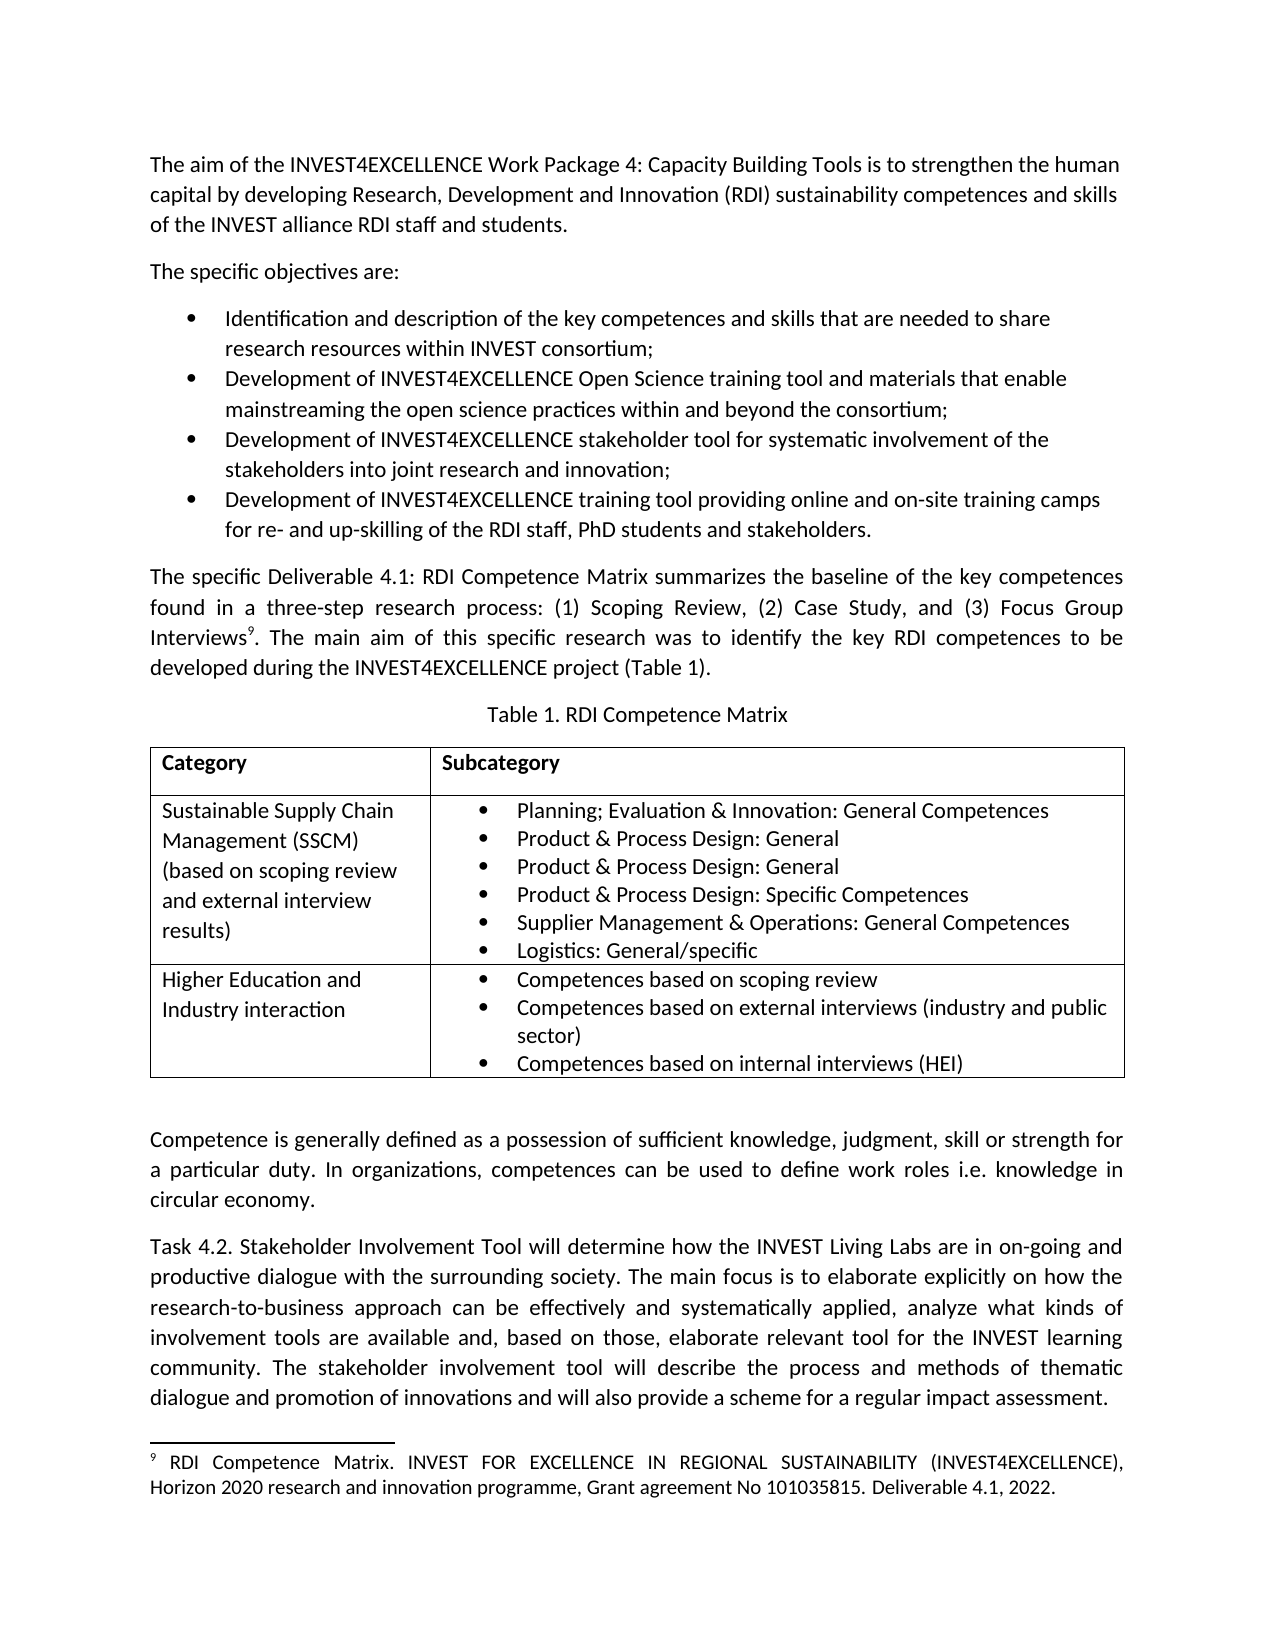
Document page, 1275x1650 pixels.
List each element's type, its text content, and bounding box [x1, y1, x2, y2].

table_header Category [151, 748, 430, 795]
table_cell Competences based on scoping review Competences based on external interviews (industry and public sector) Competences based on internal interviews (HEI) [431, 965, 1124, 1077]
list Identification and description of the key competences and skills that are needed to share research resources within INVEST consortium; [187, 304, 1125, 362]
list Development of INVEST4EXCELLENCE Open Science training tool and materials that enable mainstreaming the open science practices within and beyond the consortium; [187, 364, 1125, 423]
list Development of INVEST4EXCELLENCE training tool providing online and on-site training camps for re- and up-skilling of the RDI staff, PhD students and stakeholders. [187, 485, 1125, 544]
text Competence is generally defined as a possession of sufficient knowledge, judgment, skill or strength for a particular duty. In organizations, competences can be used to define work roles i.e. knowledge in circular economy. [150, 1125, 1125, 1213]
table_cell Planning; Evaluation & Innovation: General Competences Product & Process Design: General Product & Process Design: General Product & Process Design: Specific Competences Supplier Management & Operations: General Competences Logistics: General/specific [431, 796, 1124, 964]
text The specific Deliverable 4.1: RDI Competence Matrix summarizes the baseline of the key competences found in a three-step research process: (1) Scoping Review, (2) Case Study, and (3) Focus Group Interviews. The main aim of this specific research was to identify the key RDI competences to be developed during the INVEST4EXCELLENCE project (Table 1). [150, 562, 1125, 681]
table_header Subcategory [431, 748, 1124, 795]
table_cell Sustainable Supply Chain Management (SSCM) (based on scoping review and external interview results) [151, 796, 430, 964]
text The specific objectives are: [150, 257, 1125, 285]
table_cell Higher Education and Industry interaction [151, 965, 430, 1077]
text The aim of the INVEST4EXCELLENCE Work Package 4: Capacity Building Tools is to strengthen the human capital by developing Research, Development and Innovation (RDI) sustainability competences and skills of the INVEST alliance RDI staff and students. [150, 150, 1125, 238]
list Development of INVEST4EXCELLENCE stakeholder tool for systematic involvement of the stakeholders into joint research and innovation; [187, 425, 1125, 483]
text Task 4.2. Stakeholder Involvement Tool will determine how the INVEST Living Labs are in on-going and productive dialogue with the surrounding society. The main focus is to elaborate explicitly on how the research-to-business approach can be effectively and systematically applied, analyze what kinds of involvement tools are available and, based on those, elaborate relevant tool for the INVEST learning community. The stakeholder involvement tool will describe the process and methods of thematic dialogue and promotion of innovations and will also provide a scheme for a regular impact assessment. [150, 1232, 1125, 1411]
text Table 1. RDI Competence Matrix [150, 700, 1125, 728]
